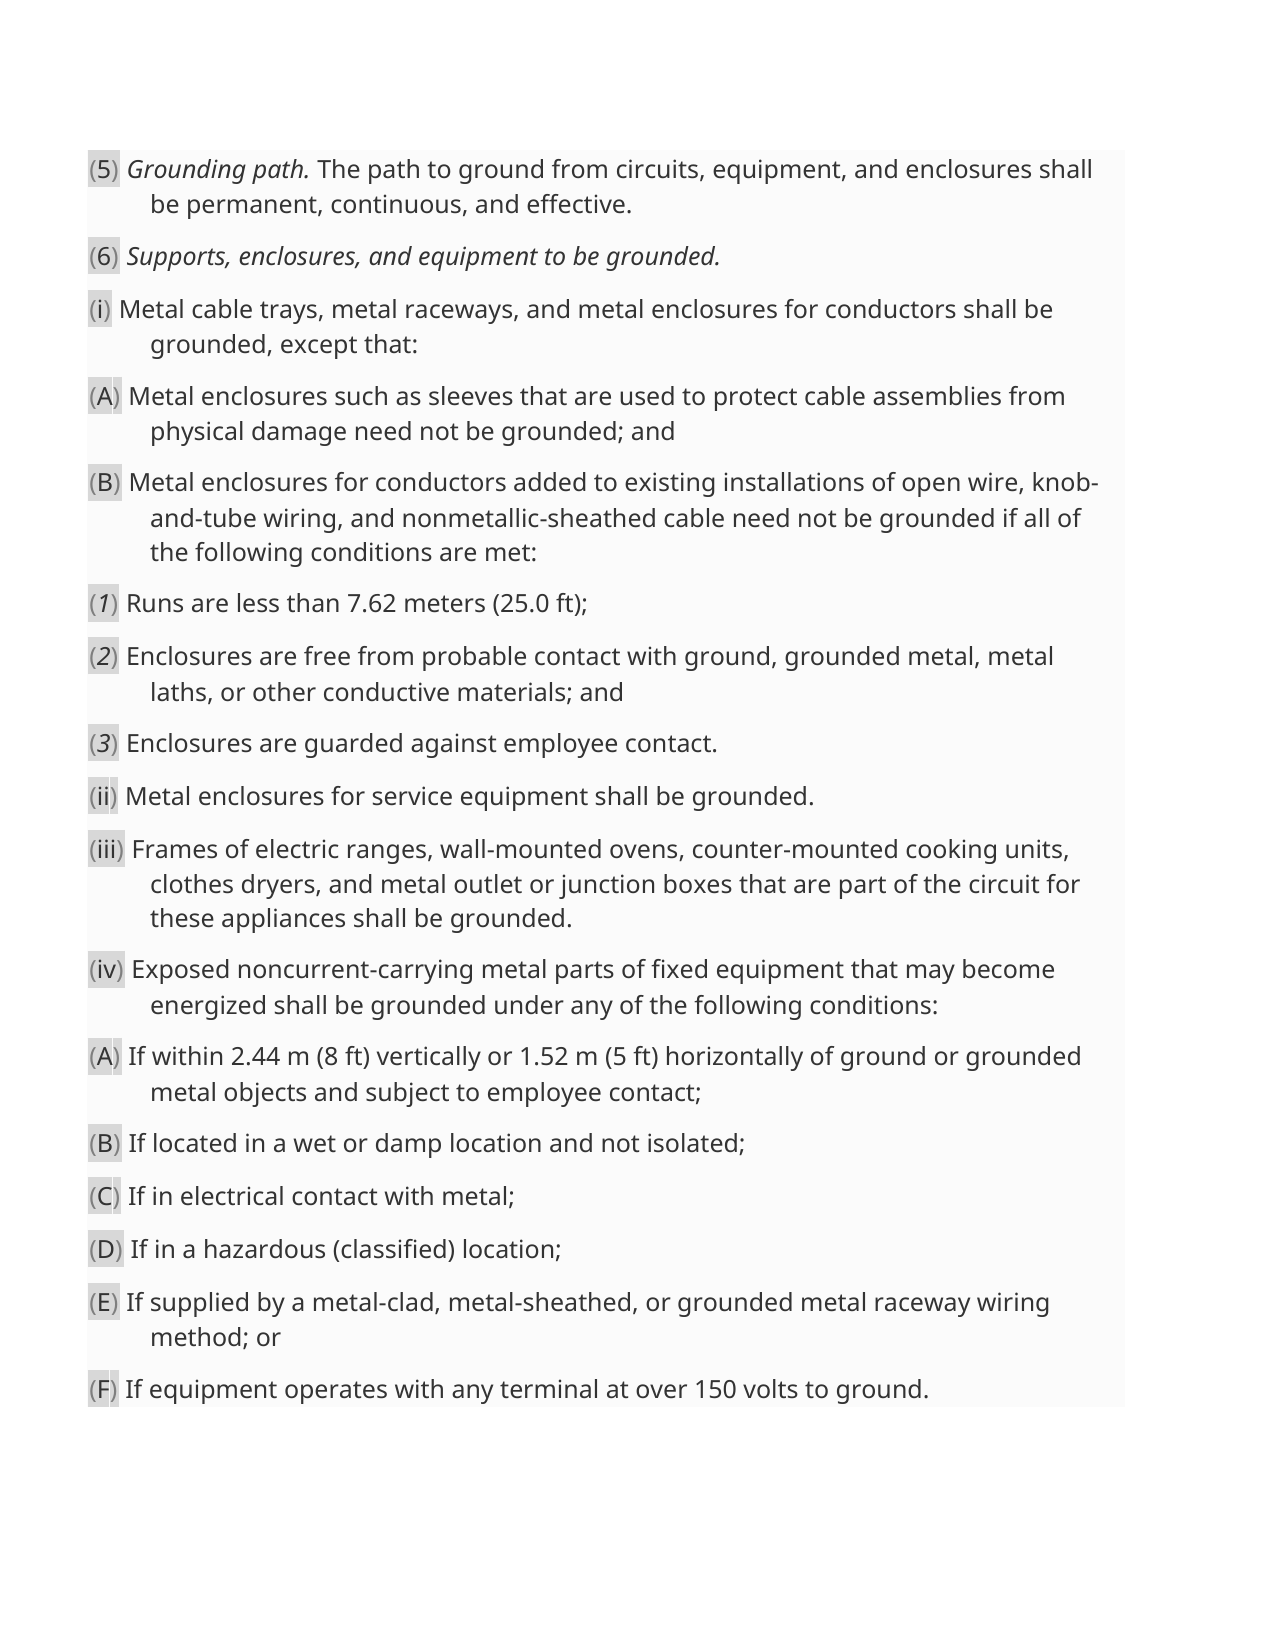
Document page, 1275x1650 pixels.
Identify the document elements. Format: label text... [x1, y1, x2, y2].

text (iv) Exposed noncurrent-carrying metal parts of fixed equipment that may become energized shall be grounded under any of the following conditions: [87, 951, 1125, 1022]
text (2) Enclosures are free from probable contact with ground, grounded metal, metal laths, or other conductive materials; and [87, 637, 1125, 708]
text (A) If within 2.44 m (8 ft) vertically or 1.52 m (5 ft) horizontally of ground or grounded metal objects and subject to employee contact; [87, 1037, 1125, 1109]
text (F) If equipment operates with any terminal at over 150 volts to ground. [119, 1370, 1125, 1407]
text (E) If supplied by a metal-clad, metal-sheathed, or grounded metal raceway wiring method; or [87, 1283, 1125, 1354]
text (3) Enclosures are guarded against employee contact. [119, 724, 1125, 761]
text (C) If in electrical contact with metal; [121, 1177, 1125, 1214]
text (B) If located in a wet or damp location and not isolated; [122, 1124, 1125, 1162]
text (D) If in a hazardous (classified) location; [124, 1230, 1125, 1267]
text (A) Metal enclosures such as sleeves that are used to protect cable assemblies from physical damage need not be grounded; and [87, 377, 1125, 448]
text (5) Grounding path. The path to ground from circuits, equipment, and enclosures shall be permanent, continuous, and effective. [87, 150, 1125, 221]
text (1) Runs are less than 7.62 meters (25.0 ft); [119, 584, 1125, 622]
text (i) Metal cable trays, metal raceways, and metal enclosures for conductors shall be grounded, except that: [87, 290, 1125, 361]
text (ii) Metal enclosures for service equipment shall be grounded. [118, 777, 1125, 814]
text (6) Supports, enclosures, and equipment to be grounded. [120, 237, 1125, 274]
text (B) Metal enclosures for conductors added to existing installations of open wire, knob-and-tube wiring, and nonmetallic-sheathed cable need not be grounded if all of the following conditions are met: [87, 463, 1125, 569]
text (iii) Frames of electric ranges, wall-mounted ovens, counter-mounted cooking units, clothes dryers, and metal outlet or junction boxes that are part of the circuit for these appliances shall be grounded. [87, 830, 1125, 935]
